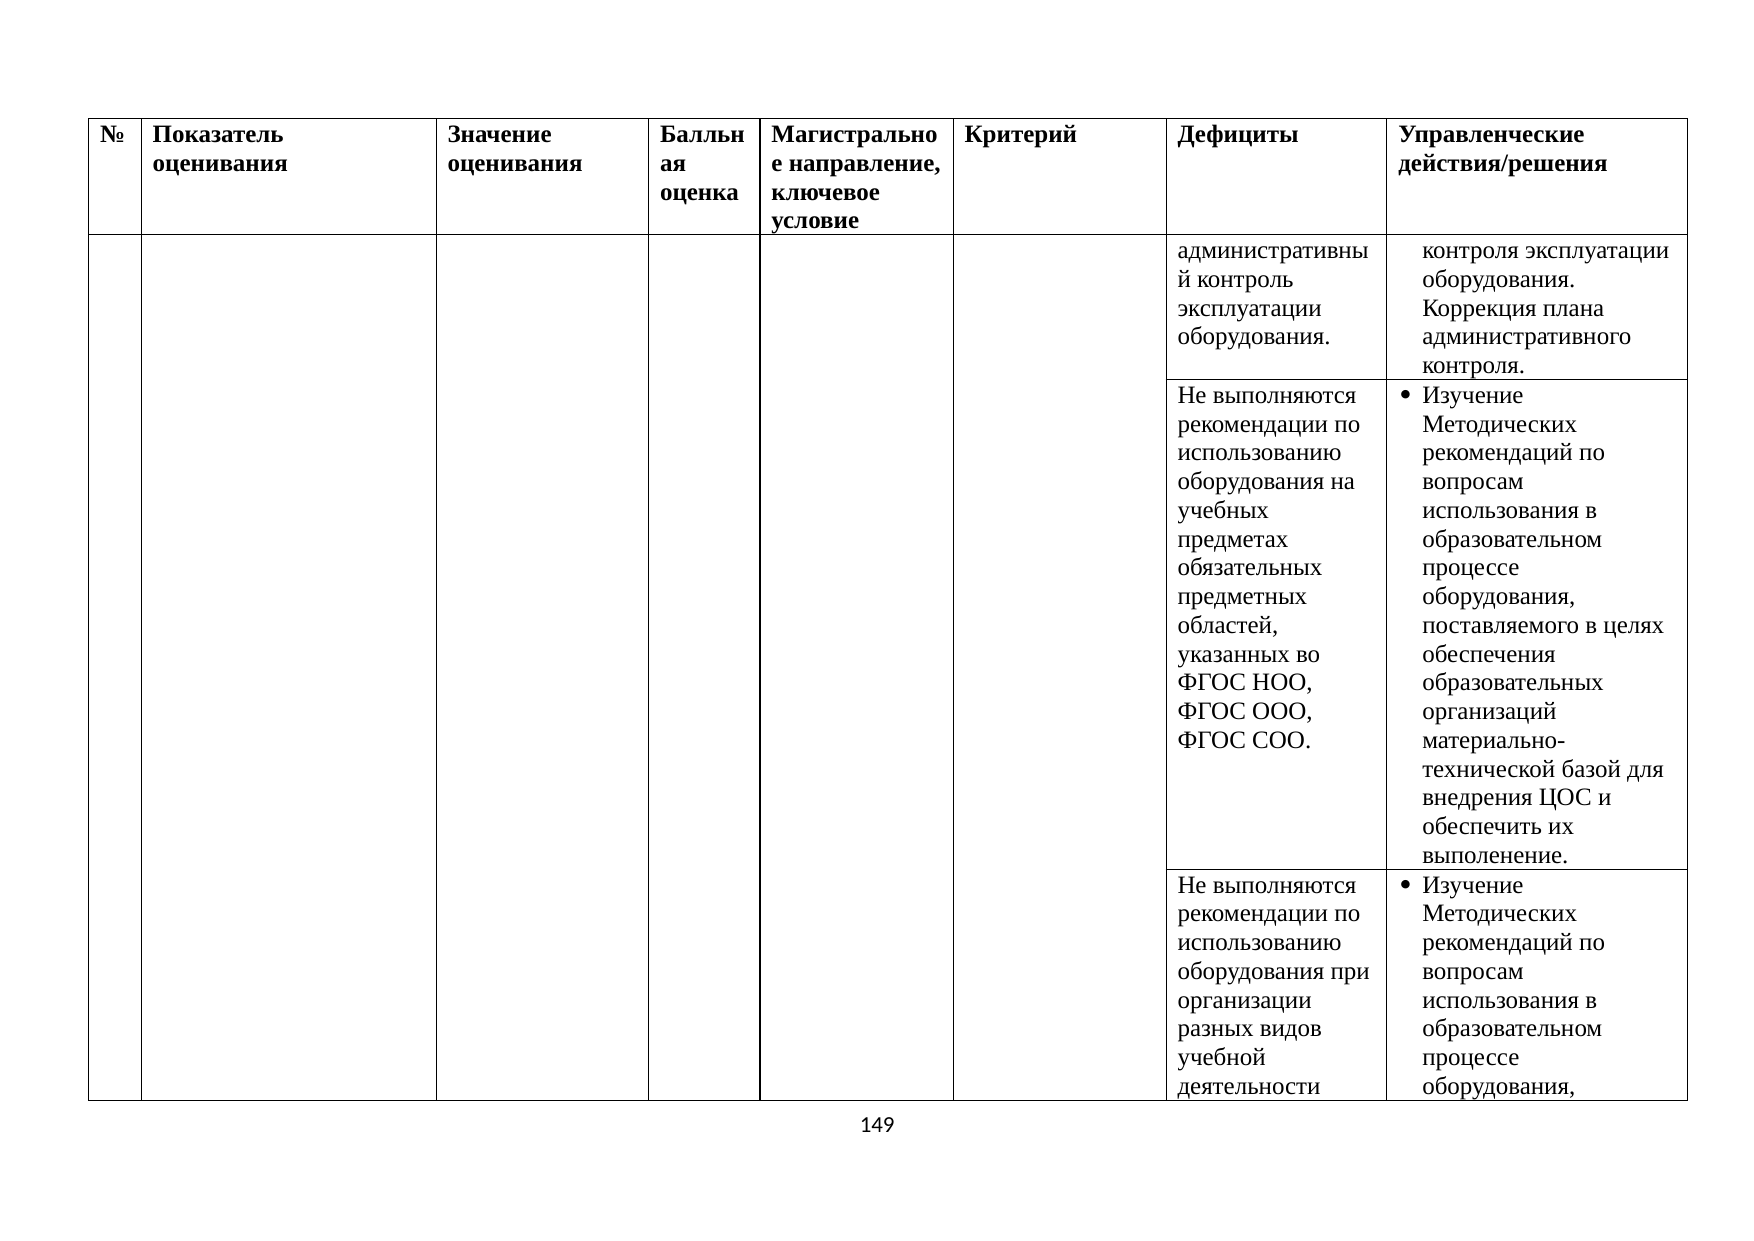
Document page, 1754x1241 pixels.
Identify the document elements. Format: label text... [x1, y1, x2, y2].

table_header Значение оценивания [437, 119, 648, 234]
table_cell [1167, 235, 1386, 379]
table_header Показатель оценивания [142, 119, 436, 234]
table_header Магистральное направление, ключевое условие [761, 119, 953, 234]
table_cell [1387, 870, 1687, 1100]
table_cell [1387, 235, 1687, 379]
table_header № [89, 119, 141, 234]
table_cell Не выполняются рекомендации по использованию оборудования на учебных предметах обязательных предметных областей, указанных во ФГОС НОО, ФГОС ООО, ФГОС СОО. [1167, 380, 1386, 869]
table_header Дефициты [1167, 119, 1386, 234]
table_header Управленческие действия/решения [1387, 119, 1687, 234]
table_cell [1167, 870, 1386, 1100]
table_header Балльная оценка [649, 119, 759, 234]
table_header Критерий [954, 119, 1166, 234]
